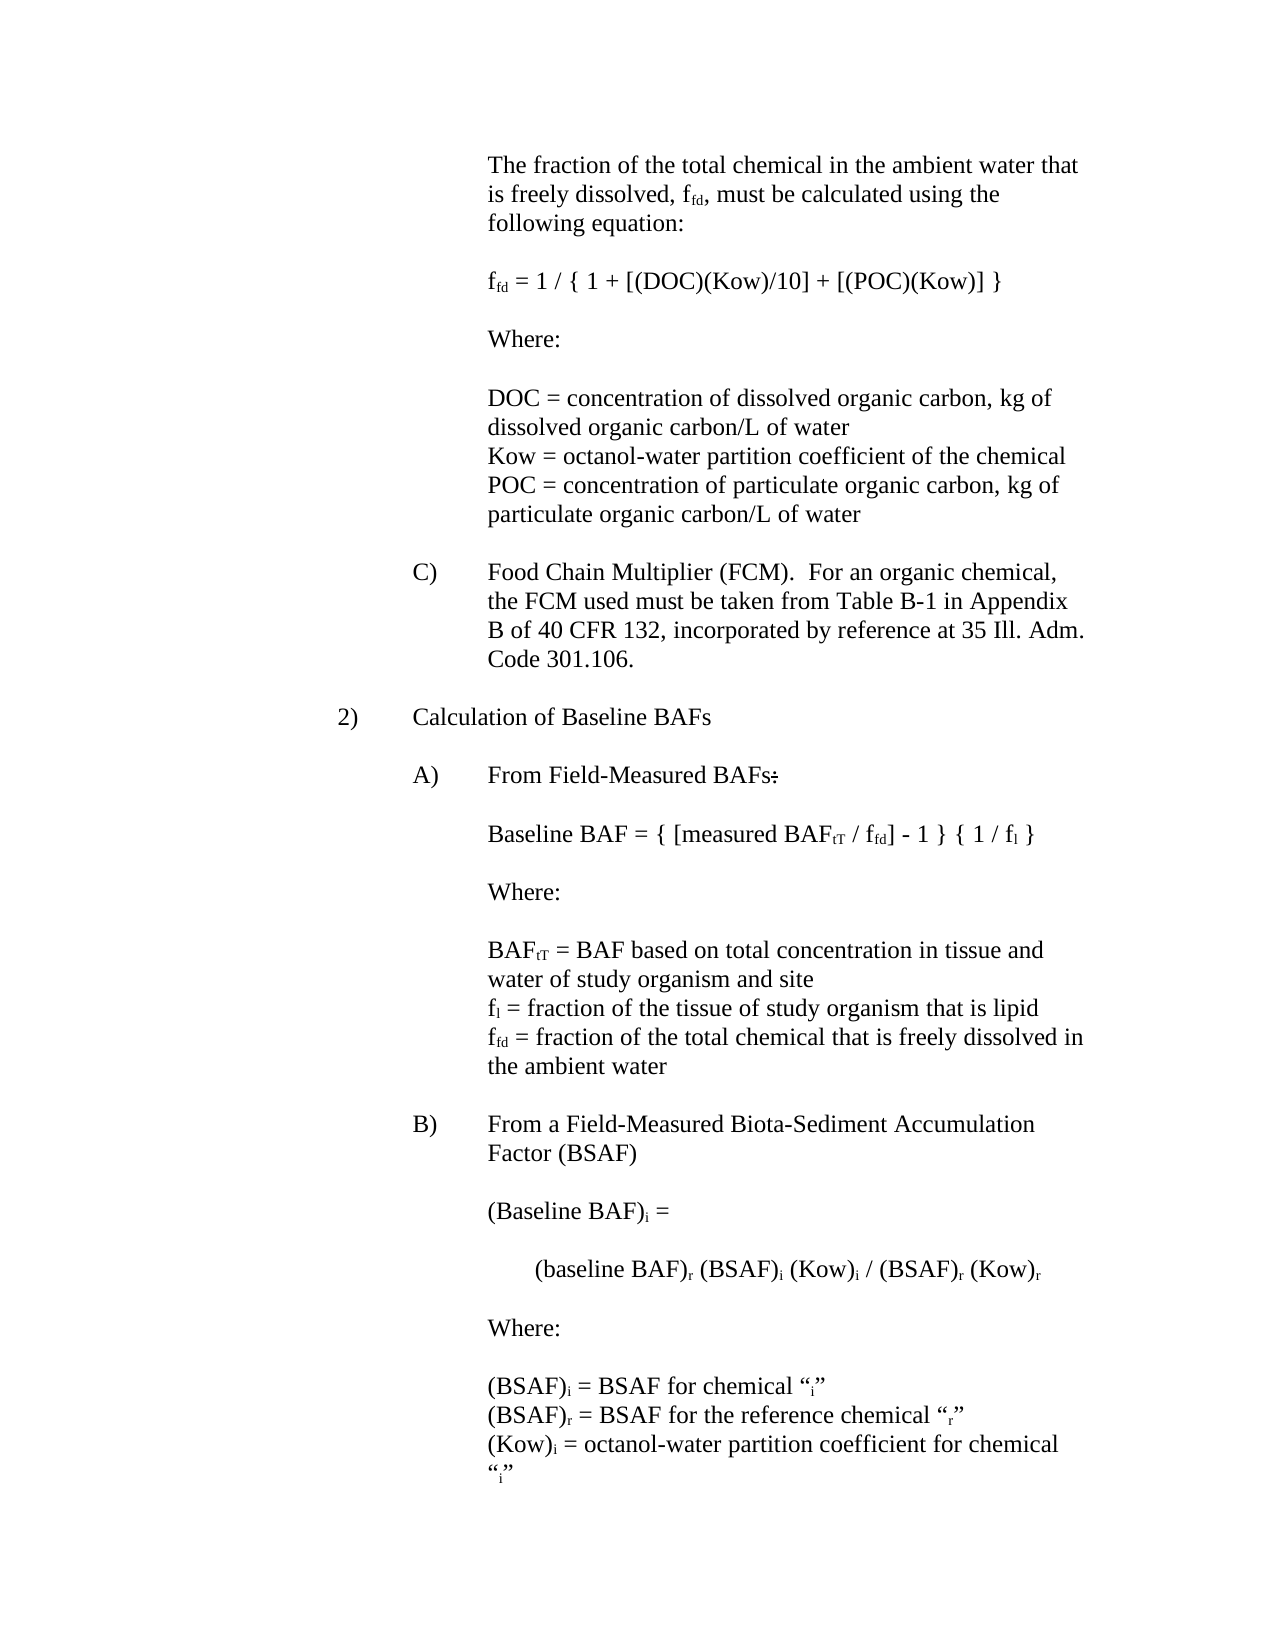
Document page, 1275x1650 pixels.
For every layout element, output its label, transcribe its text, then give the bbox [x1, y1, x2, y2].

text (baseline BAF)r (BSAF)i (Kow)i / (BSAF)r (Kow)r [487, 1254, 1087, 1283]
text fl = fraction of the tissue of study organism that is lipid [487, 993, 1087, 1022]
text (Baseline BAF)i = [487, 1196, 1087, 1225]
text (BSAF)r = BSAF for the reference chemical “r” [487, 1400, 1087, 1429]
text The fraction of the total chemical in the ambient water that is freely dissolved, ffd, must be calculated using the following equation: [487, 150, 1087, 237]
text (Kow)i = octanol-water partition coefficient for chemical “i” [487, 1429, 1087, 1487]
text Where: [187, 324, 1087, 353]
text BAFtT = BAF based on total concentration in tissue and water of study organism and site [487, 935, 1087, 993]
text Where: [487, 877, 1087, 906]
text 2) Calculation of Baseline BAFs [262, 702, 1087, 731]
text B) From a Field-Measured Biota-Sediment Accumulation Factor (BSAF) [412, 1109, 1087, 1167]
text Baseline BAF = { [measured BAFtT / ffd] - 1 } { 1 / fl } [487, 818, 1087, 847]
text DOC = concentration of dissolved organic carbon, kg of dissolved organic carbon/L of water [487, 382, 1087, 441]
text C) Food Chain Multiplier (FCM). For an organic chemical, the FCM used must be taken from Table B-1 in Appendix B of 40 CFR 132, incorporated by reference at 35 Ill. Adm. Code 301.106. [412, 557, 1087, 673]
text Where: [487, 1312, 1087, 1342]
text Kow = octanol-water partition coefficient of the chemical [487, 441, 1087, 470]
text ffd = fraction of the total chemical that is freely dissolved in the ambient water [487, 1022, 1087, 1080]
text POC = concentration of particulate organic carbon, kg of particulate organic carbon/L of water [487, 470, 1087, 528]
text A) From Field-Measured BAFs: [337, 760, 1087, 789]
text ffd = 1 / { 1 + [(DOC)(Kow)/10] + [(POC)(Kow)] } [187, 266, 1087, 295]
text (BSAF)i = BSAF for chemical “i” [487, 1371, 1087, 1400]
